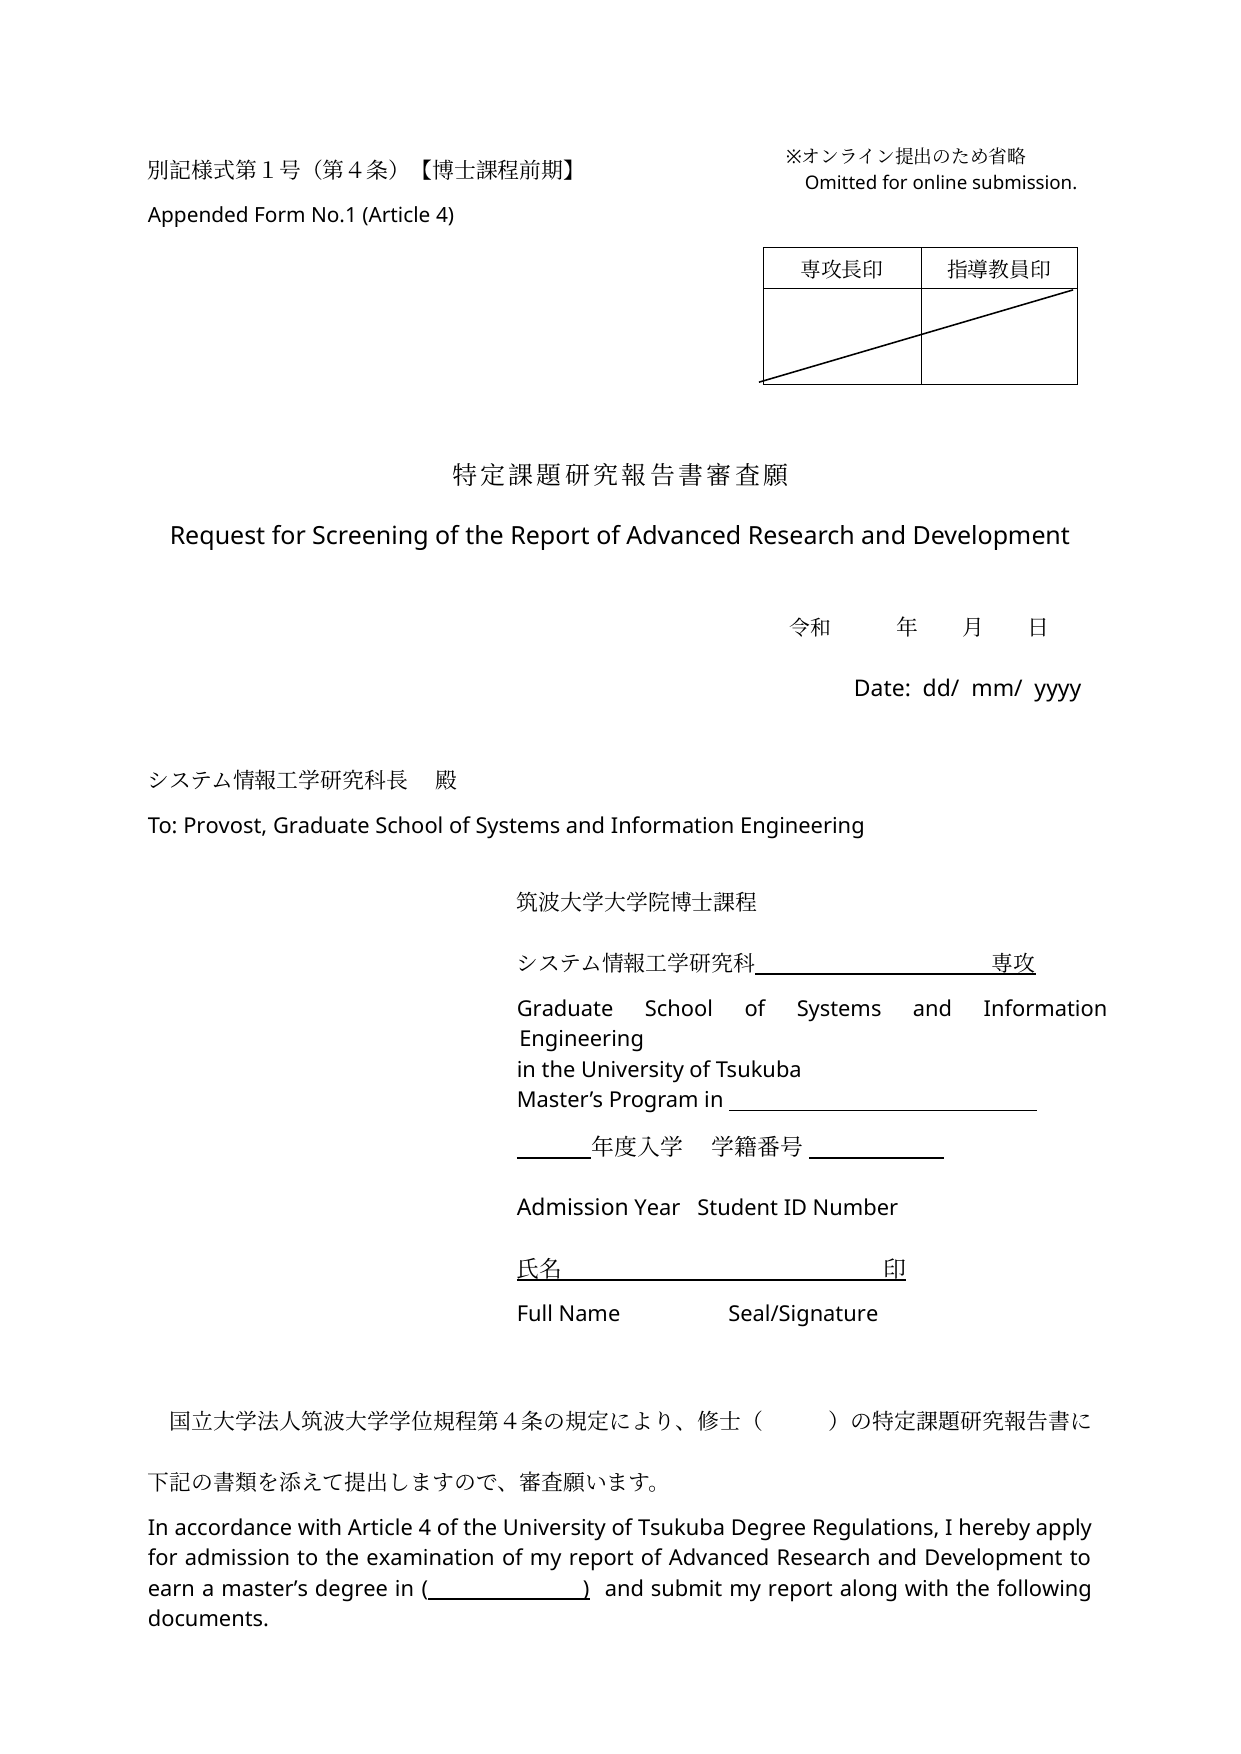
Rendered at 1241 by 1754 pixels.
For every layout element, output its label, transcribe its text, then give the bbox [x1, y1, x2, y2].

text Master’s Program in [517, 1084, 1107, 1115]
text システム情報工学研究科 専攻 [517, 932, 1107, 993]
text 国立大学法人筑波大学学位規程第４条の規定により、修士（ ）の特定課題研究報告書に下記の書類を添えて提出しますので、審査願います。 [148, 1389, 1093, 1511]
text Graduate School of Systems and Information Engineering [517, 993, 1107, 1054]
table_header 専攻長印 [764, 248, 921, 288]
text 年度入学 学籍番号 [517, 1115, 1107, 1176]
text To: Provost, Graduate School of Systems and Information Engineering [148, 809, 1092, 840]
text in the University of Tsukuba [517, 1054, 1107, 1084]
text In accordance with Article 4 of the University of Tsukuba Degree Regulations, I hereby apply for admission to the examination of my report of Advanced Research and Development to earn a master’s degree in ( ) and submit my report along with the following documents. [148, 1511, 1093, 1633]
text Request for Screening of the Report of Advanced Research and Development [148, 504, 1092, 565]
text 別記様式第１号（第４条）【博士課程前期】 [148, 138, 1092, 199]
text 特定課題研究報告書審査願 [148, 443, 1092, 504]
table_cell [922, 289, 1077, 384]
text Admission Year Student ID Number [517, 1176, 1107, 1237]
text Date: dd/ mm/ yyyy [148, 657, 1081, 718]
table_cell [764, 289, 921, 379]
text 令和 年 月 日 [148, 596, 1092, 657]
text 筑波大学大学院博士課程 [517, 871, 1107, 932]
table_cell [764, 336, 921, 384]
text Appended Form No.1 (Article 4) [148, 199, 1092, 229]
text 氏名 印 [517, 1237, 1107, 1298]
table_header 指導教員印 [922, 248, 1077, 288]
text システム情報工学研究科長 殿 [148, 748, 1092, 809]
text Full Name Seal/Signature [517, 1298, 1107, 1328]
